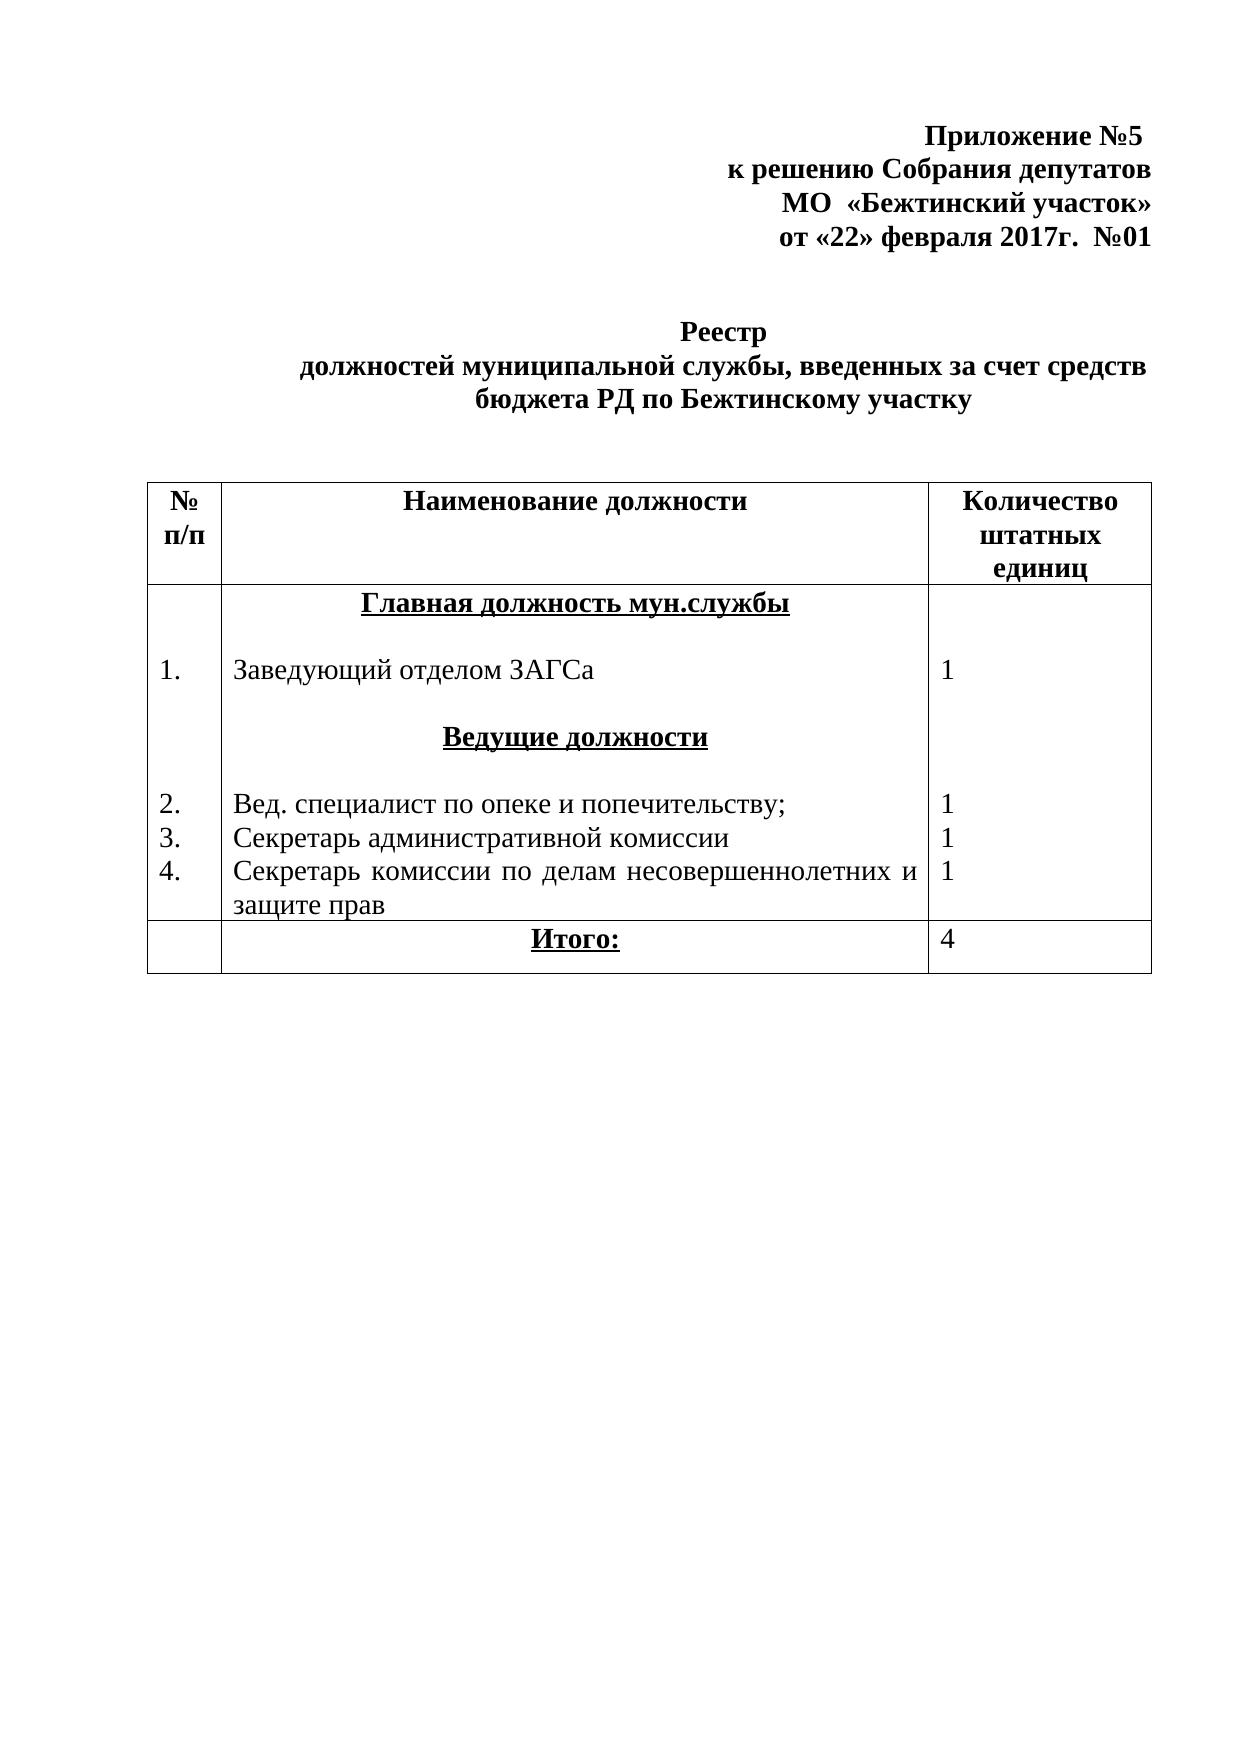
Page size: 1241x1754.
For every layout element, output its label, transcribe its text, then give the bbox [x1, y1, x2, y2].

text к решению Собрания депутатов [177, 152, 1152, 185]
table_cell 4 [929, 921, 1151, 972]
table_header № п/п [148, 483, 221, 584]
text должностей муниципальной службы, введенных за счет средств бюджета РД по Бежтинскому участку [295, 348, 1152, 415]
table_cell 1 1 1 1 [929, 585, 1151, 920]
text Приложение №5 [177, 118, 1152, 152]
text МО «Бежтинский участок» [177, 185, 1152, 219]
table_cell Итого: [222, 921, 928, 972]
text Реестр [295, 314, 1152, 348]
text от «22» февраля 2017г. №01 [177, 219, 1152, 252]
table_cell Главная должность мун.службы Заведующий отделом ЗАГСа Ведущие должности Вед. специалист по опеке и попечительству; Секретарь административной комиссии Секретарь комиссии по делам несовершеннолетних и защите прав [222, 585, 928, 920]
table_header Количество штатных единиц [929, 483, 1151, 584]
table_cell [148, 921, 221, 972]
table_cell 1. 2. 3. 4. [148, 585, 221, 920]
table_header Наименование должности [222, 483, 928, 584]
